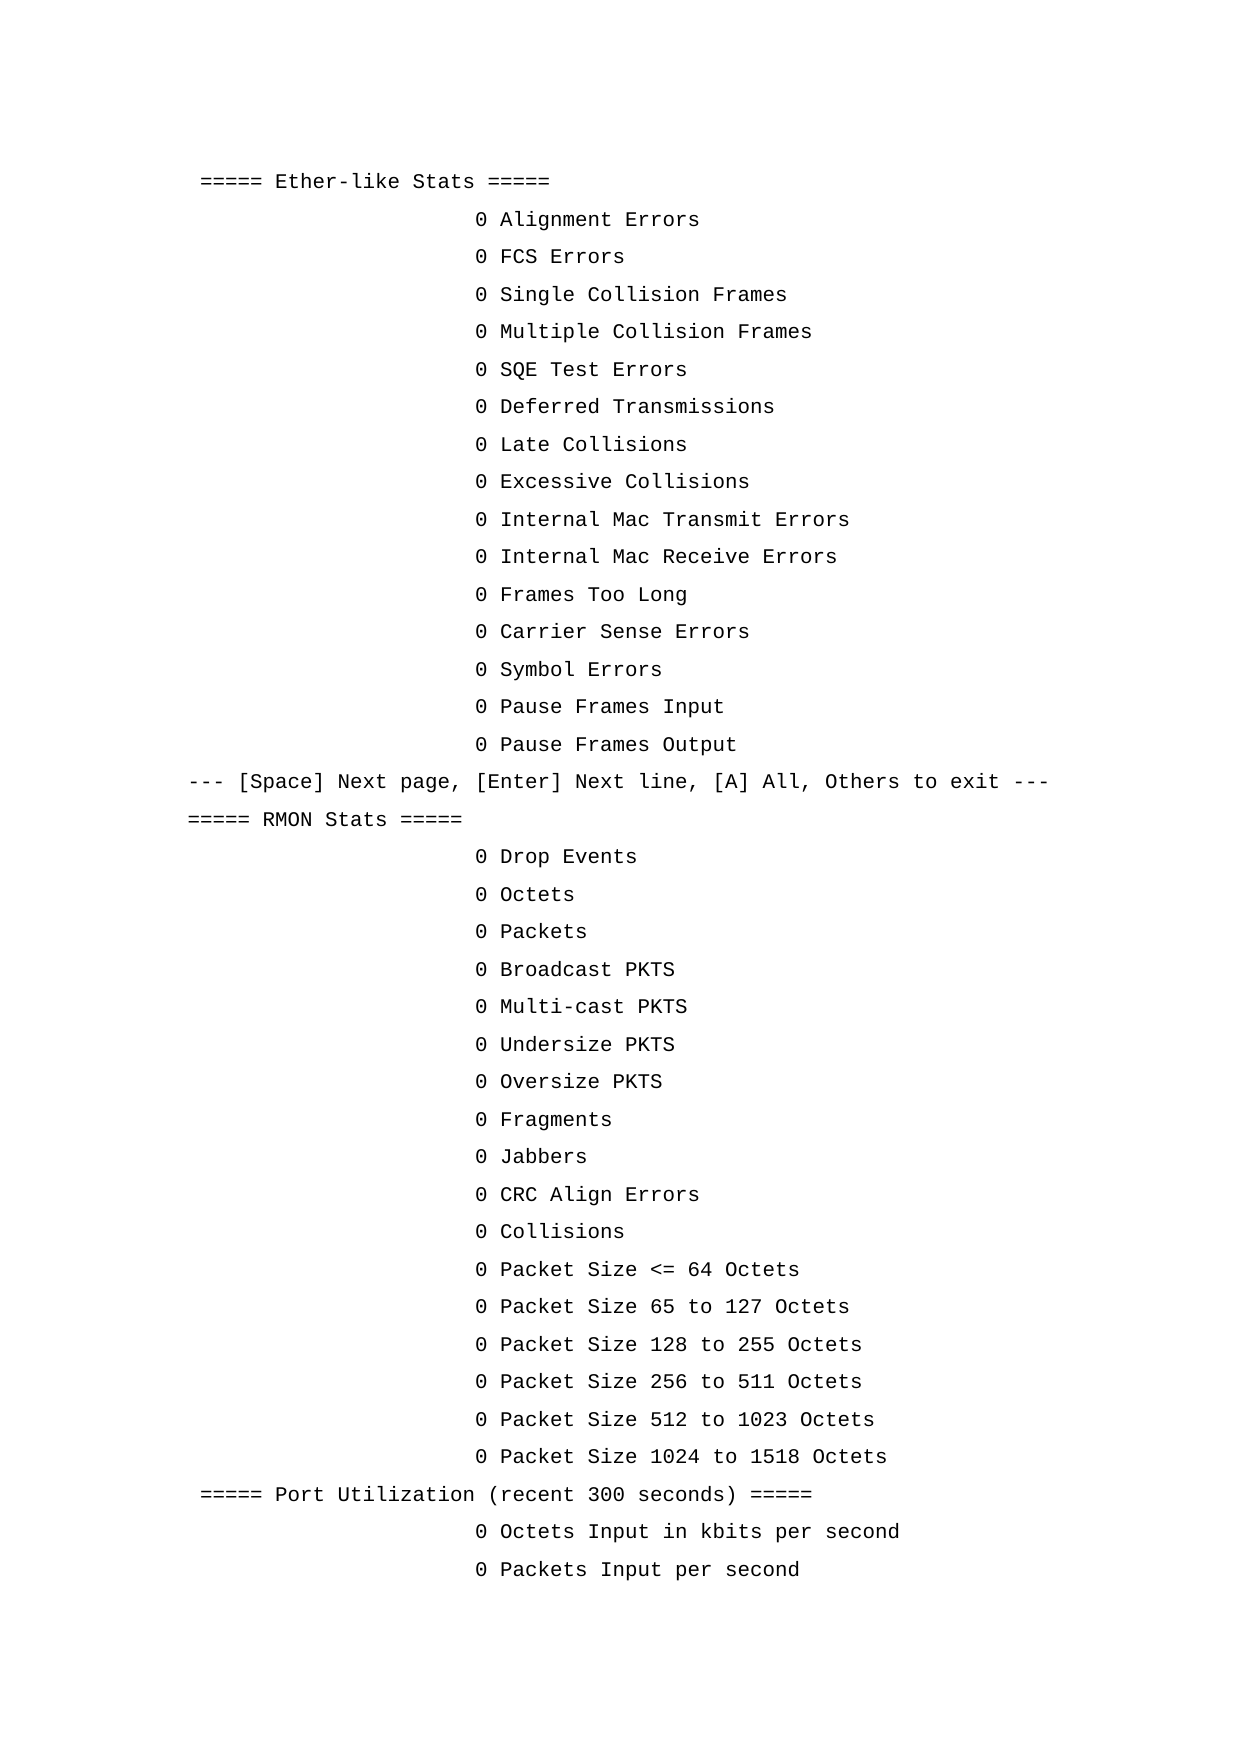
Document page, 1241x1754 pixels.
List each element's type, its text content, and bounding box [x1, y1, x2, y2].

text 0 Packet Size 256 to 511 Octets [187, 1364, 1053, 1402]
text 0 Collisions [187, 1214, 1053, 1252]
text 0 Late Collisions [187, 427, 1053, 464]
text 0 Packet Size 1024 to 1518 Octets [187, 1439, 1053, 1477]
text 0 Single Collision Frames [187, 277, 1053, 314]
text 0 Packets [187, 914, 1053, 952]
text 0 Packet Size 128 to 255 Octets [187, 1327, 1053, 1364]
text 0 Oversize PKTS [187, 1064, 1053, 1102]
text 0 Undersize PKTS [187, 1027, 1053, 1064]
text 0 Multi-cast PKTS [187, 989, 1053, 1027]
text 0 Octets Input in kbits per second [187, 1514, 1053, 1552]
text ===== Ether-like Stats ===== [187, 164, 1053, 202]
text 0 Frames Too Long [187, 577, 1053, 614]
text 0 Pause Frames Input [187, 689, 1053, 727]
text 0 SQE Test Errors [187, 352, 1053, 389]
text 0 Carrier Sense Errors [187, 614, 1053, 652]
text 0 Jabbers [187, 1139, 1053, 1177]
text 0 FCS Errors [187, 239, 1053, 277]
text 0 Packet Size 65 to 127 Octets [187, 1289, 1053, 1327]
text 0 Multiple Collision Frames [187, 314, 1053, 352]
text 0 CRC Align Errors [187, 1177, 1053, 1214]
text ===== Port Utilization (recent 300 seconds) ===== [187, 1477, 1053, 1514]
text 0 Internal Mac Receive Errors [187, 539, 1053, 577]
text 0 Deferred Transmissions [187, 389, 1053, 427]
text 0 Alignment Errors [187, 202, 1053, 239]
text 0 Octets [187, 877, 1053, 914]
text --- [Space] Next page, [Enter] Next line, [A] All, Others to exit --- ===== RMON Stats ===== [187, 764, 1053, 839]
text 0 Pause Frames Output [187, 727, 1053, 764]
text 0 Internal Mac Transmit Errors [187, 502, 1053, 539]
text 0 Packet Size <= 64 Octets [187, 1252, 1053, 1289]
text 0 Packets Input per second [187, 1552, 1053, 1589]
text 0 Fragments [187, 1102, 1053, 1139]
text 0 Excessive Collisions [187, 464, 1053, 502]
text 0 Packet Size 512 to 1023 Octets [187, 1402, 1053, 1439]
text 0 Drop Events [187, 839, 1053, 877]
text 0 Broadcast PKTS [187, 952, 1053, 989]
text 0 Symbol Errors [187, 652, 1053, 689]
